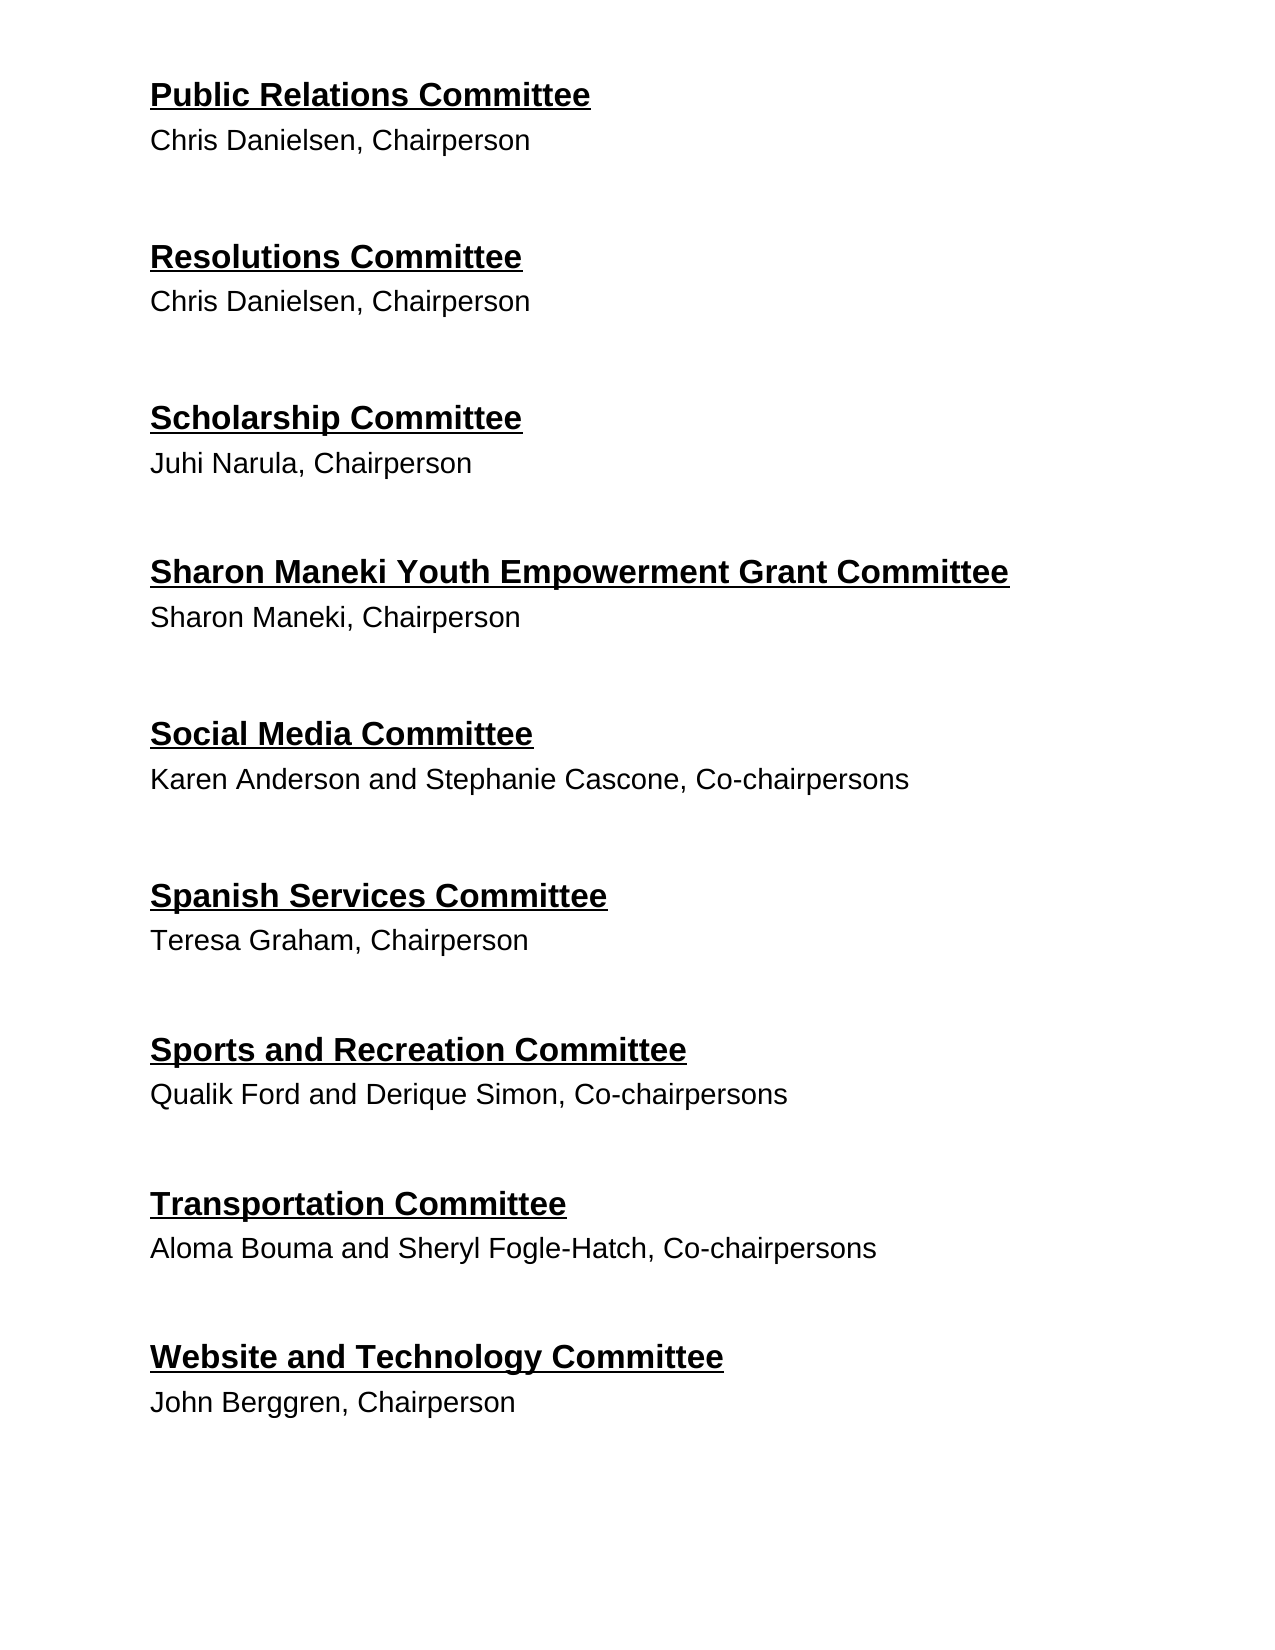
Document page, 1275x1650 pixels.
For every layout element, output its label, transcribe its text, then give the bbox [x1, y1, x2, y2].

subtitle Resolutions Committee [150, 237, 1125, 275]
text John Berggren, Chairperson [150, 1385, 1125, 1419]
text Sharon Maneki, Chairperson [150, 600, 1125, 633]
subtitle Transportation Committee [150, 1183, 1125, 1222]
subtitle Spanish Services Committee [150, 876, 1125, 914]
text Karen Anderson and Stephanie Cascone, Co-chairpersons [150, 762, 1125, 795]
subtitle Public Relations Committee [150, 75, 1125, 113]
text Teresa Graham, Chairperson [150, 923, 1125, 957]
text Qualik Ford and Derique Simon, Co-chairpersons [150, 1077, 1125, 1111]
subtitle Sports and Recreation Committee [150, 1029, 1125, 1068]
text Chris Danielsen, Chairperson [150, 284, 1125, 318]
text Juhi Narula, Chairperson [150, 446, 1125, 479]
subtitle Sharon Maneki Youth Empowerment Grant Committee [150, 552, 1125, 591]
text Chris Danielsen, Chairperson [150, 123, 1125, 156]
subtitle Scholarship Committee [150, 398, 1125, 437]
subtitle Social Media Committee [150, 714, 1125, 752]
subtitle Website and Technology Committee [150, 1337, 1125, 1376]
text Aloma Bouma and Sheryl Fogle-Hatch, Co-chairpersons [150, 1231, 1125, 1265]
